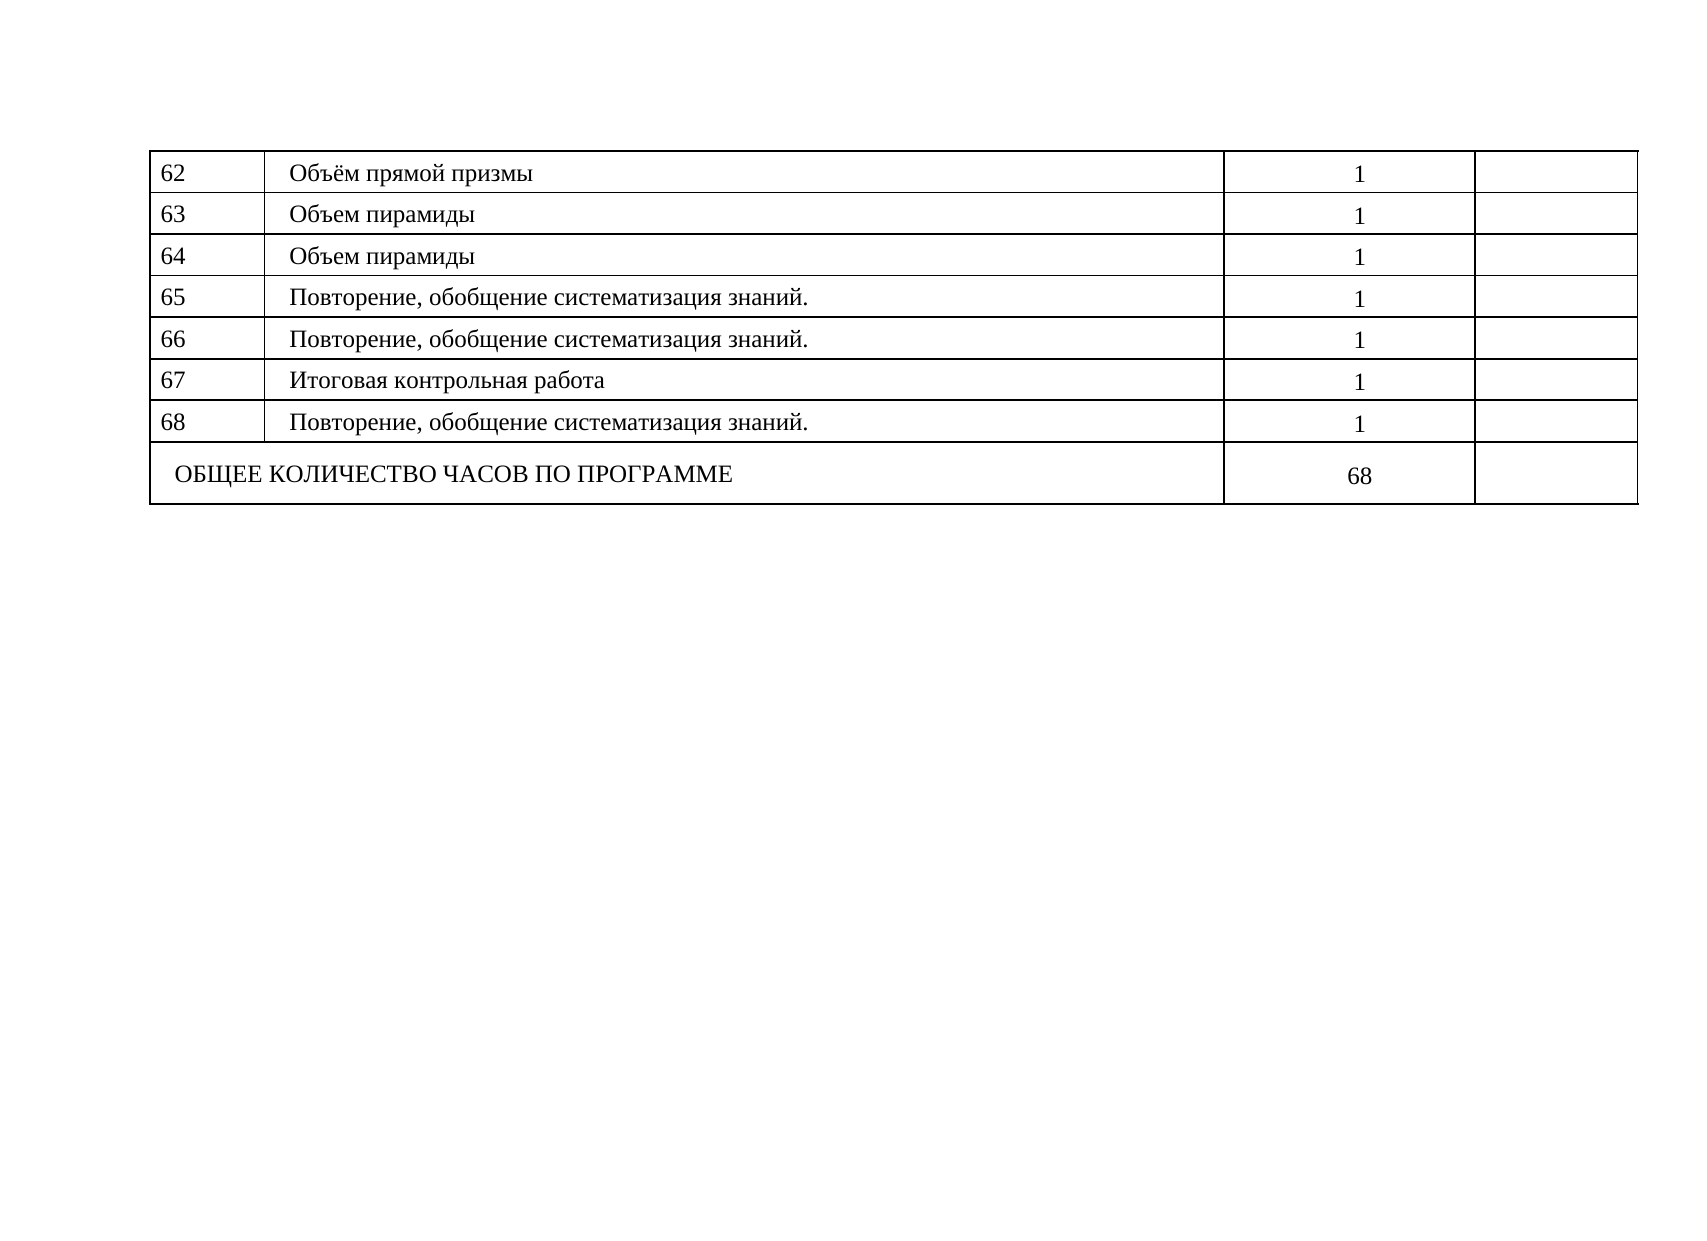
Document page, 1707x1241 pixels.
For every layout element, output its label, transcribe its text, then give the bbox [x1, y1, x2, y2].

table_cell 1 [1225, 276, 1474, 316]
table_cell 63 [151, 193, 264, 233]
table_cell Повторение, обобщение систематизация знаний. [265, 318, 1223, 358]
table_cell 68 [1225, 443, 1474, 503]
table_cell 1 [1225, 235, 1474, 275]
table_cell ОБЩЕЕ КОЛИЧЕСТВО ЧАСОВ ПО ПРОГРАММЕ [151, 443, 1223, 503]
table_cell Объём прямой призмы [265, 152, 1223, 192]
table_cell 65 [151, 276, 264, 316]
table_cell Итоговая контрольная работа [265, 360, 1223, 399]
table_cell 68 [151, 401, 264, 441]
table_cell 62 [151, 152, 264, 192]
table_cell 1 [1225, 318, 1474, 358]
table_cell 67 [151, 360, 264, 399]
table_cell Повторение, обобщение систематизация знаний. [265, 401, 1223, 441]
table_cell [1476, 401, 1637, 441]
table_cell Объем пирамиды [265, 235, 1223, 275]
table_cell 1 [1225, 193, 1474, 233]
table_cell 1 [1225, 401, 1474, 441]
table_cell 66 [151, 318, 264, 358]
table_cell Повторение, обобщение систематизация знаний. [265, 276, 1223, 316]
table_cell 1 [1225, 152, 1474, 192]
table_cell 1 [1225, 360, 1474, 399]
table_cell [1476, 443, 1637, 503]
table_cell [1476, 276, 1637, 316]
table_cell Объем пирамиды [265, 193, 1223, 233]
table_cell [1476, 235, 1637, 275]
table_cell 64 [151, 235, 264, 275]
table_cell [1476, 318, 1637, 358]
table_cell [1476, 360, 1637, 399]
table_cell [1476, 152, 1637, 192]
table_cell [1476, 193, 1637, 233]
